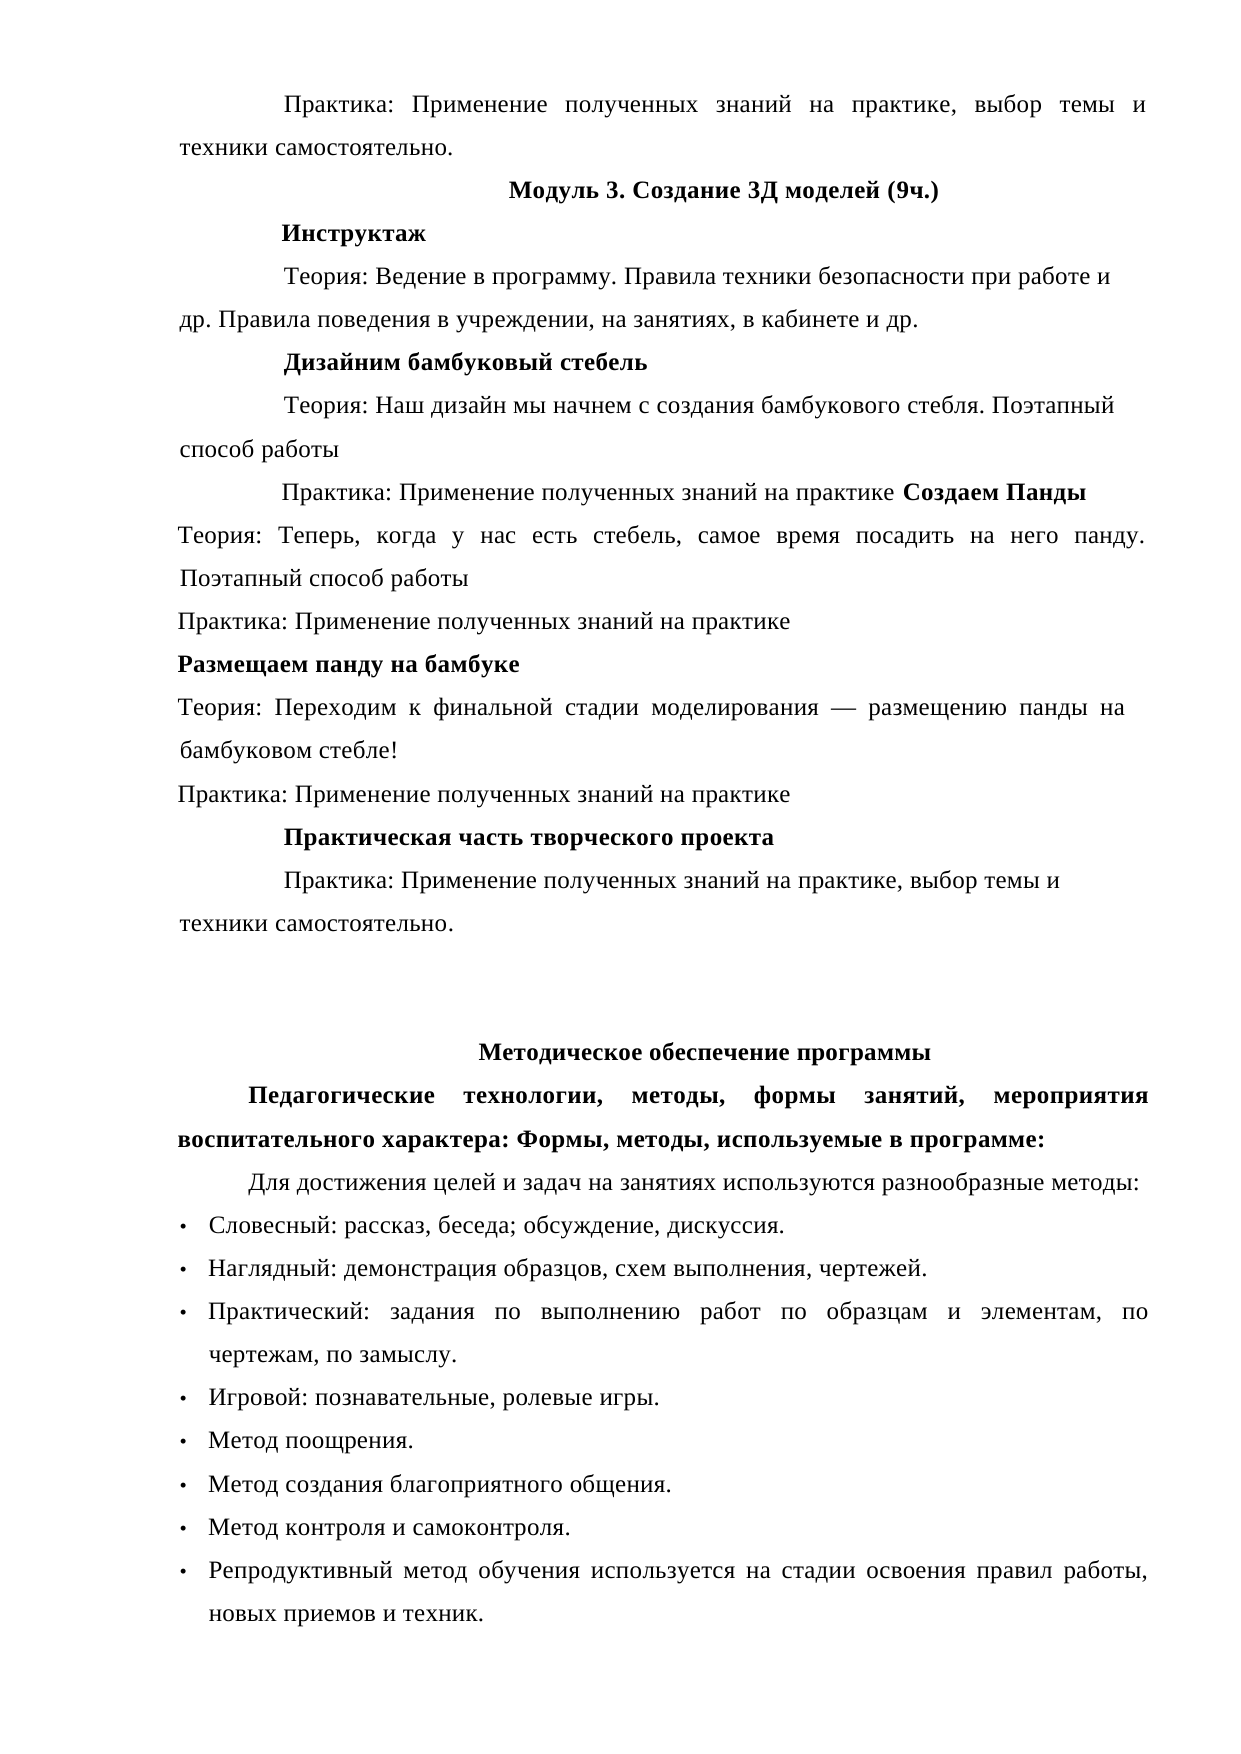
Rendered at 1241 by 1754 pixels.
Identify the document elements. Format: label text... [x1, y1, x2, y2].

list Словесный: рассказ, беседа; обсуждение, дискуссия. [179, 1210, 1152, 1239]
text Методическое обеспечение программы [179, 1037, 1127, 1066]
text Теория: Ведение в программу. Правила техники безопасности при работе и др. Правила поведения в учреждении, на занятиях, в кабинете и др. [179, 261, 1147, 333]
list Наглядный: демонстрация образцов, схем выполнения, чертежей. [179, 1253, 1152, 1282]
text Размещаем панду на бамбуке [177, 649, 1152, 678]
text Теория: Наш дизайн мы начнем с создания бамбукового стебля. Поэтапный способ работы [179, 391, 1152, 462]
text Инструктаж [281, 218, 1152, 247]
text Практика: Применение полученных знаний на практике [177, 606, 1152, 635]
text Теория: Теперь, когда у нас есть стебель, самое время посадить на него панду. Поэтапный способ работы [177, 520, 1147, 592]
list Метод поощрения. [179, 1426, 1152, 1454]
list Репродуктивный метод обучения используется на стадии освоения правил работы, новых приемов и техник. [179, 1555, 1149, 1627]
text Для достижения целей и задач на занятиях используются разнообразные методы: [177, 1167, 1152, 1196]
text Педагогические технологии, методы, формы занятий, мероприятия воспитательного характера: Формы, методы, используемые в программе: [177, 1081, 1149, 1152]
text Практика: Применение полученных знаний на практике Создаем Панды [281, 477, 1147, 506]
list Метод создания благоприятного общения. [179, 1469, 1152, 1497]
text Практика: Применение полученных знаний на практике [177, 779, 1152, 807]
text Дизайним бамбуковый стебель [179, 347, 1152, 376]
list Игровой: познавательные, ролевые игры. [179, 1382, 1152, 1411]
text Теория: Переходим к финальной стадии моделирования — размещению панды на бамбуковом стебле! [177, 692, 1127, 764]
text Практическая часть творческого проекта [179, 822, 1152, 851]
text Практика: Применение полученных знаний на практике, выбор темы и техники самостоятельно. [179, 865, 1127, 937]
list Метод контроля и самоконтроля. [179, 1512, 1152, 1541]
list Практический: задания по выполнению работ по образцам и элементам, по чертежам, по замыслу. [179, 1296, 1149, 1368]
text Модуль 3. Создание 3Д моделей (9ч.) [508, 175, 1152, 204]
text Практика: Применение полученных знаний на практике, выбор темы и техники самостоятельно. [179, 89, 1147, 161]
